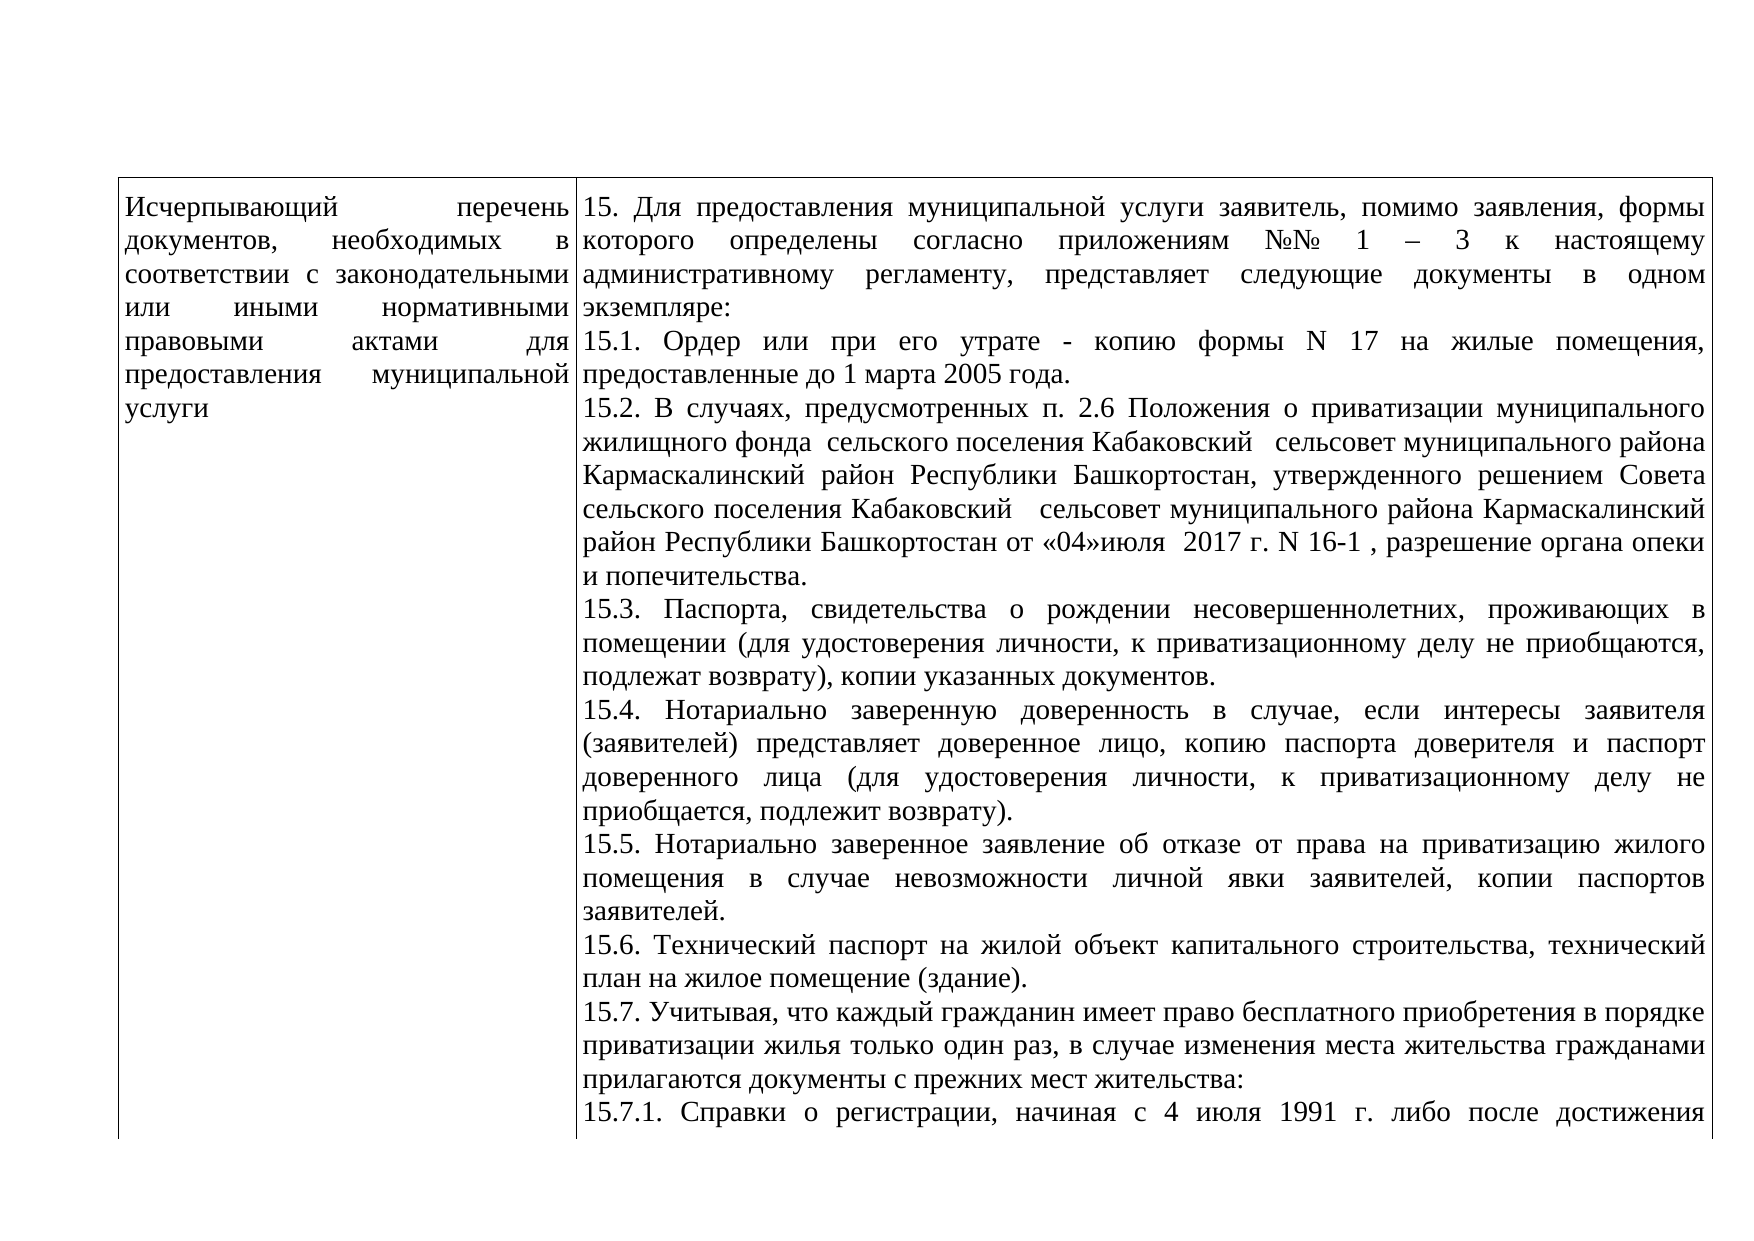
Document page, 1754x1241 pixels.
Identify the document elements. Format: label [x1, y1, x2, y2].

table_cell [119, 178, 576, 1139]
table_cell [577, 178, 1712, 1139]
